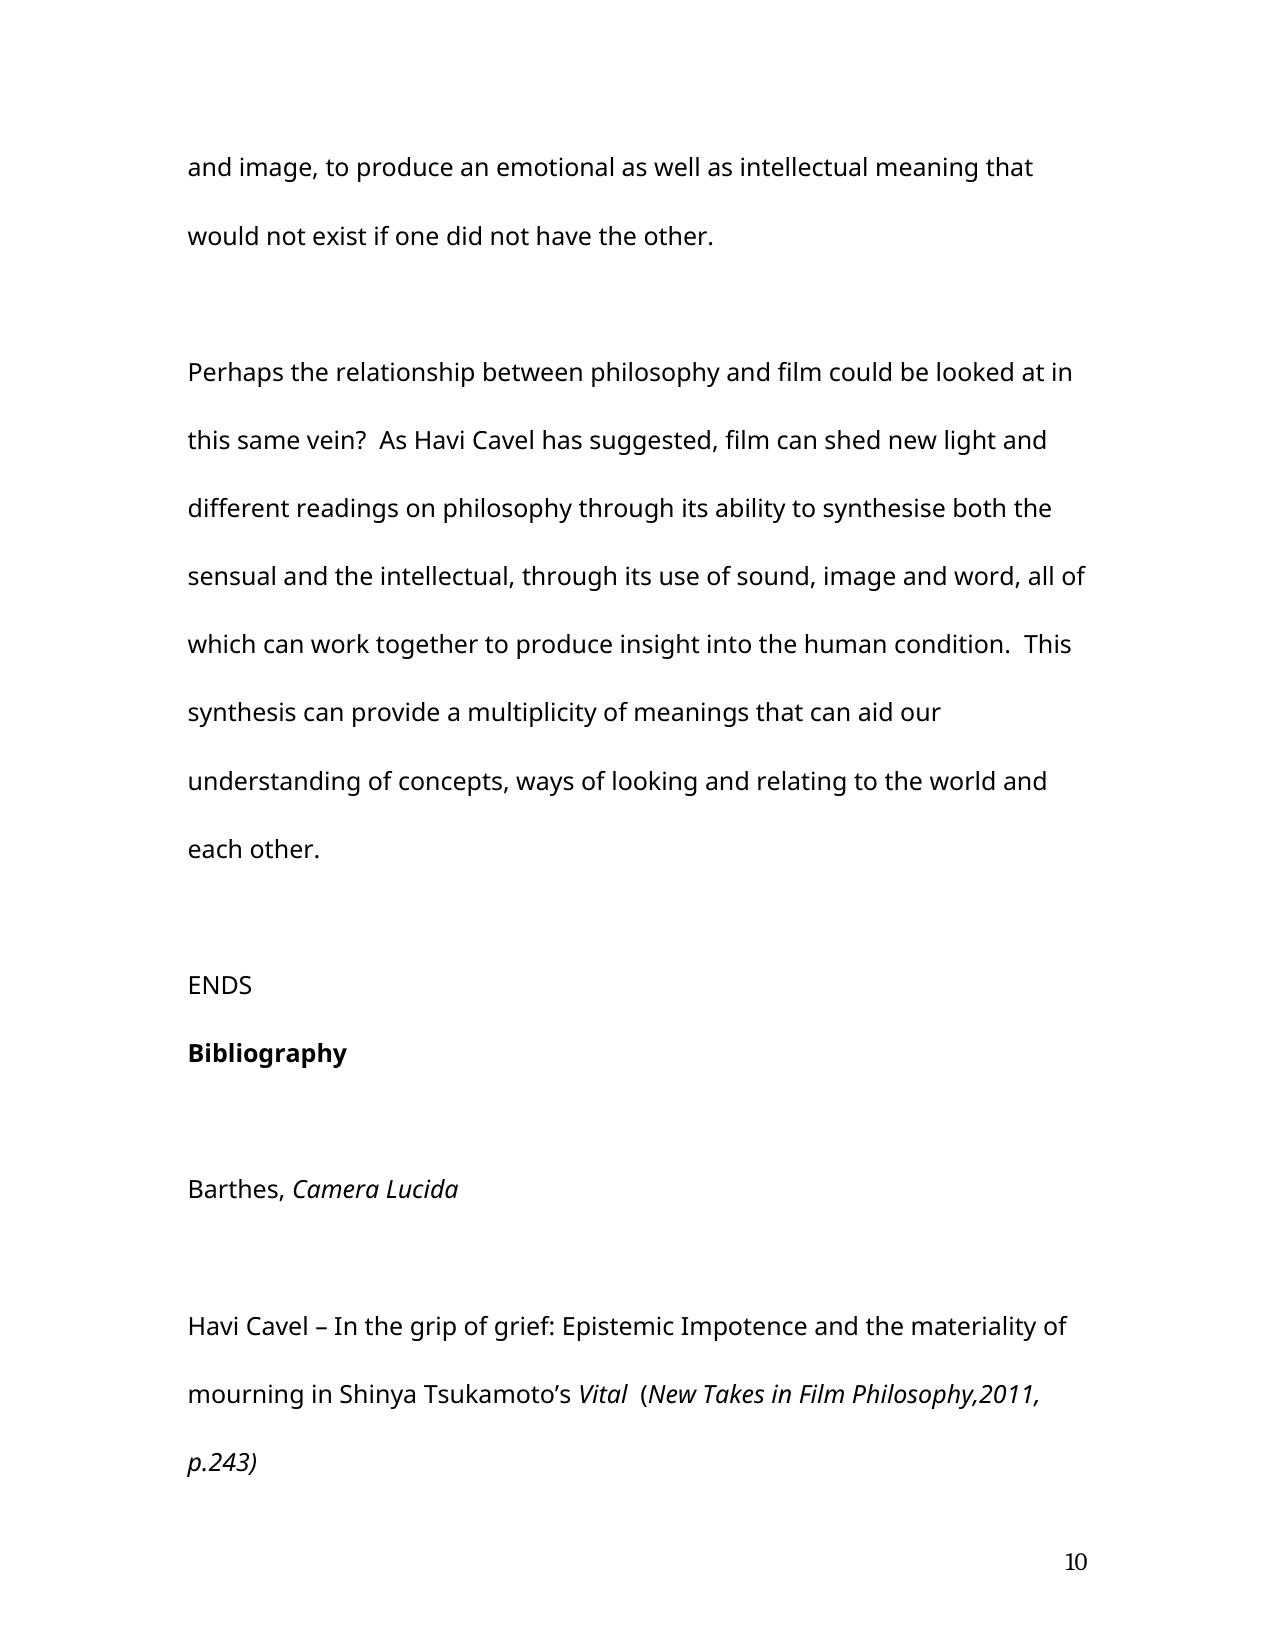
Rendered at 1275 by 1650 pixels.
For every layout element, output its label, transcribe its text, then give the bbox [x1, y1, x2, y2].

text ENDS [187, 967, 1087, 1002]
text Bibliography [187, 1036, 1087, 1070]
text Perhaps the relationship between philosophy and film could be looked at in this same vein? As Havi Cavel has suggested, film can shed new light and different readings on philosophy through its ability to synthesise both the sensual and the intellectual, through its use of sound, image and word, all of which can work together to produce insight into the human condition. This synthesis can provide a multiplicity of meanings that can aid our understanding of concepts, ways of looking and relating to the world and each other. [187, 354, 1087, 865]
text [187, 150, 1087, 252]
text Barthes, Camera Lucida [187, 1172, 1087, 1206]
text Havi Cavel – In the grip of grief: Epistemic Impotence and the materiality of mourning in Shinya Tsukamoto’s Vital (New Takes in Film Philosophy,2011, p.243) [187, 1308, 1087, 1478]
